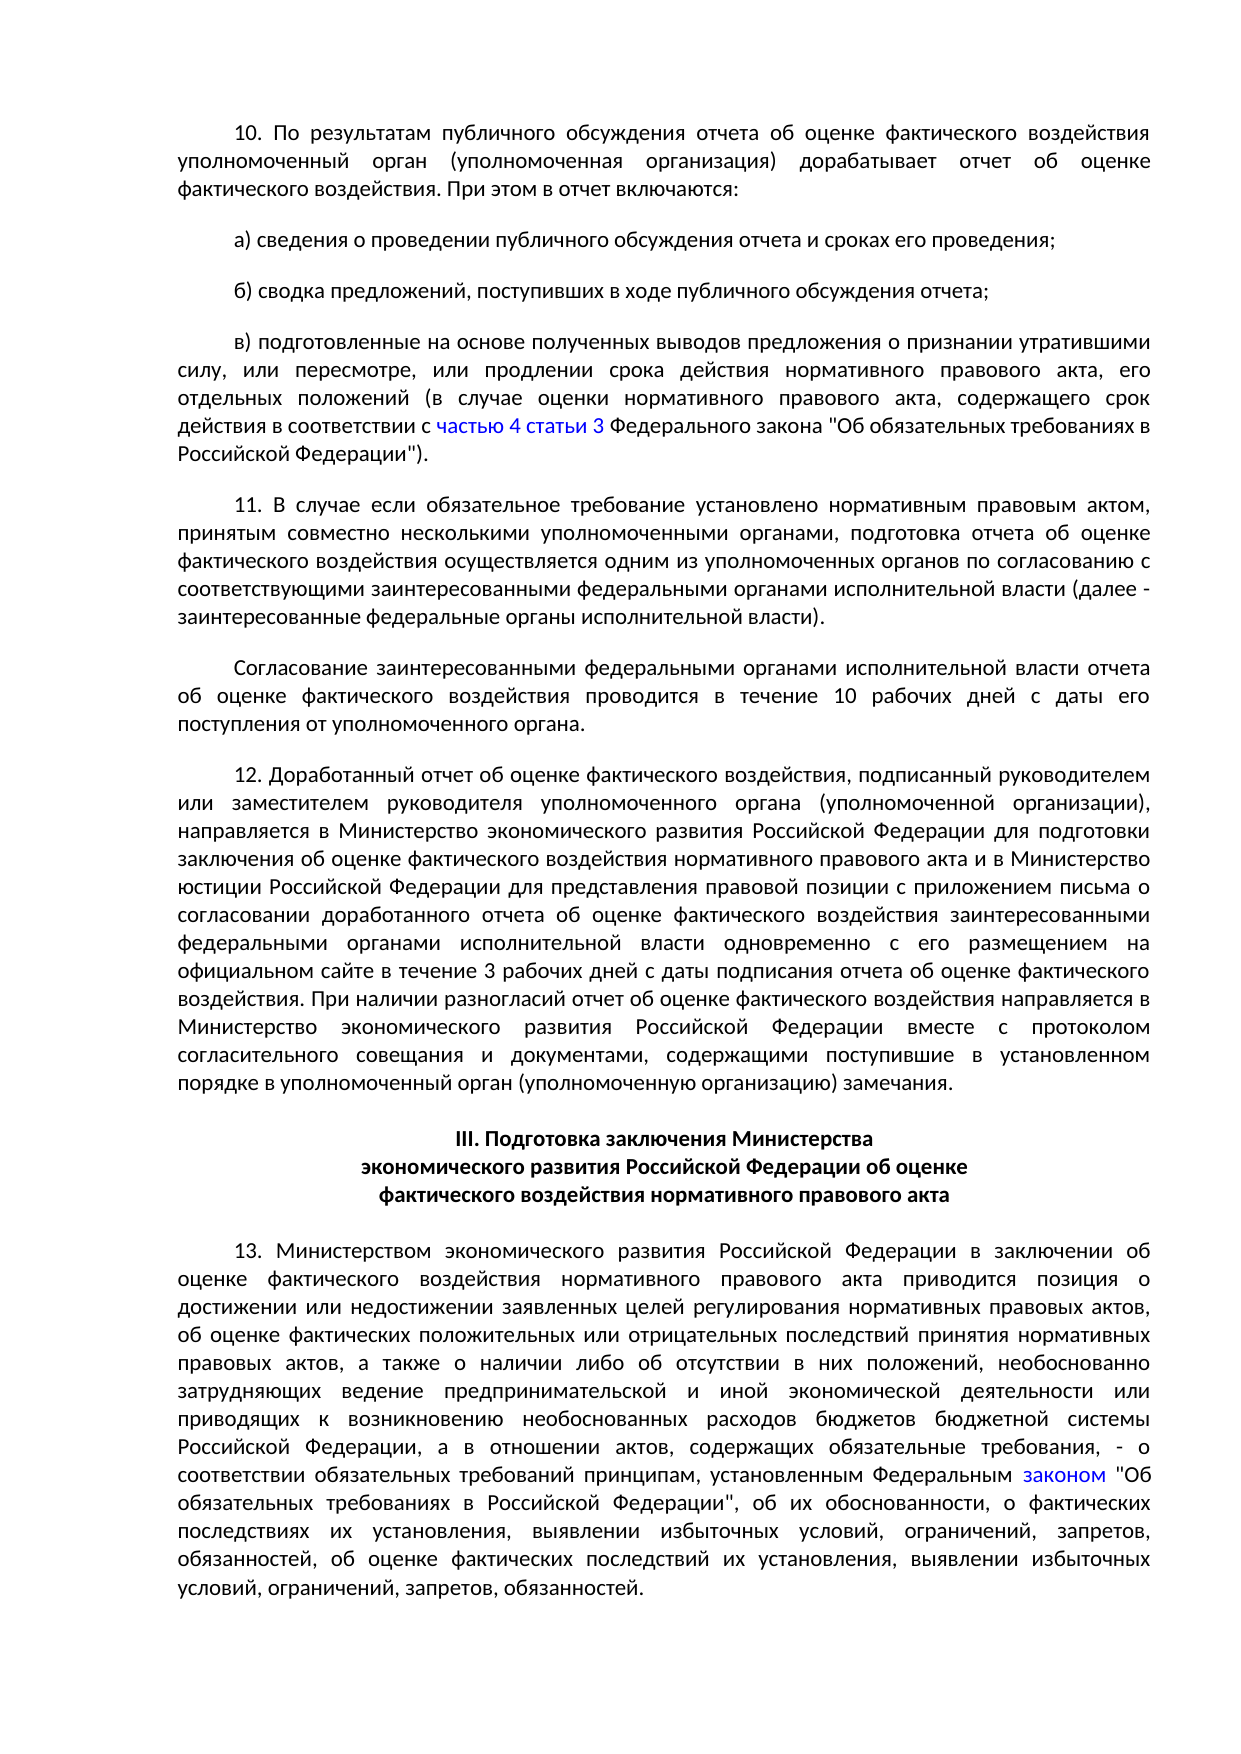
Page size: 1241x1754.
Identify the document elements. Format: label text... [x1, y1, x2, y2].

text Согласование заинтересованными федеральными органами исполнительной власти отчета об оценке фактического воздействия проводится в течение 10 рабочих дней с даты его поступления от уполномоченного органа. [177, 653, 1152, 737]
title фактического воздействия нормативного правового акта [177, 1180, 1152, 1208]
text 12. Доработанный отчет об оценке фактического воздействия, подписанный руководителем или заместителем руководителя уполномоченного органа (уполномоченной организации), направляется в Министерство экономического развития Российской Федерации для подготовки заключения об оценке фактического воздействия нормативного правового акта и в Министерство юстиции Российской Федерации для представления правовой позиции с приложением письма о согласовании доработанного отчета об оценке фактического воздействия заинтересованными федеральными органами исполнительной власти одновременно с его размещением на официальном сайте в течение 3 рабочих дней с даты подписания отчета об оценке фактического воздействия. При наличии разногласий отчет об оценке фактического воздействия направляется в Министерство экономического развития Российской Федерации вместе с протоколом согласительного совещания и документами, содержащими поступившие в установленном порядке в уполномоченный орган (уполномоченную организацию) замечания. [177, 760, 1152, 1096]
text в) подготовленные на основе полученных выводов предложения о признании утратившими силу, или пересмотре, или продлении срока действия нормативного правового акта, его отдельных положений (в случае оценки нормативного правового акта, содержащего срок действия в соответствии с частью 4 статьи 3 Федерального закона "Об обязательных требованиях в Российской Федерации"). [177, 327, 1152, 467]
text 13. Министерством экономического развития Российской Федерации в заключении об оценке фактического воздействия нормативного правового акта приводится позиция о достижении или недостижении заявленных целей регулирования нормативных правовых актов, об оценке фактических положительных или отрицательных последствий принятия нормативных правовых актов, а также о наличии либо об отсутствии в них положений, необоснованно затрудняющих ведение предпринимательской и иной экономической деятельности или приводящих к возникновению необоснованных расходов бюджетов бюджетной системы Российской Федерации, а в отношении актов, содержащих обязательные требования, - о соответствии обязательных требований принципам, установленным Федеральным законом "Об обязательных требованиях в Российской Федерации", об их обоснованности, о фактических последствиях их установления, выявлении избыточных условий, ограничений, запретов, обязанностей, об оценке фактических последствий их установления, выявлении избыточных условий, ограничений, запретов, обязанностей. [177, 1236, 1152, 1601]
text 10. По результатам публичного обсуждения отчета об оценке фактического воздействия уполномоченный орган (уполномоченная организация) дорабатывает отчет об оценке фактического воздействия. При этом в отчет включаются: [177, 118, 1152, 202]
text а) сведения о проведении публичного обсуждения отчета и сроках его проведения; [177, 225, 1152, 253]
title экономического развития Российской Федерации об оценке [177, 1152, 1152, 1180]
text 11. В случае если обязательное требование установлено нормативным правовым актом, принятым совместно несколькими уполномоченными органами, подготовка отчета об оценке фактического воздействия осуществляется одним из уполномоченных органов по согласованию с соответствующими заинтересованными федеральными органами исполнительной власти (далее - заинтересованные федеральные органы исполнительной власти). [177, 490, 1152, 630]
text б) сводка предложений, поступивших в ходе публичного обсуждения отчета; [177, 276, 1152, 304]
title III. Подготовка заключения Министерства [177, 1124, 1152, 1152]
